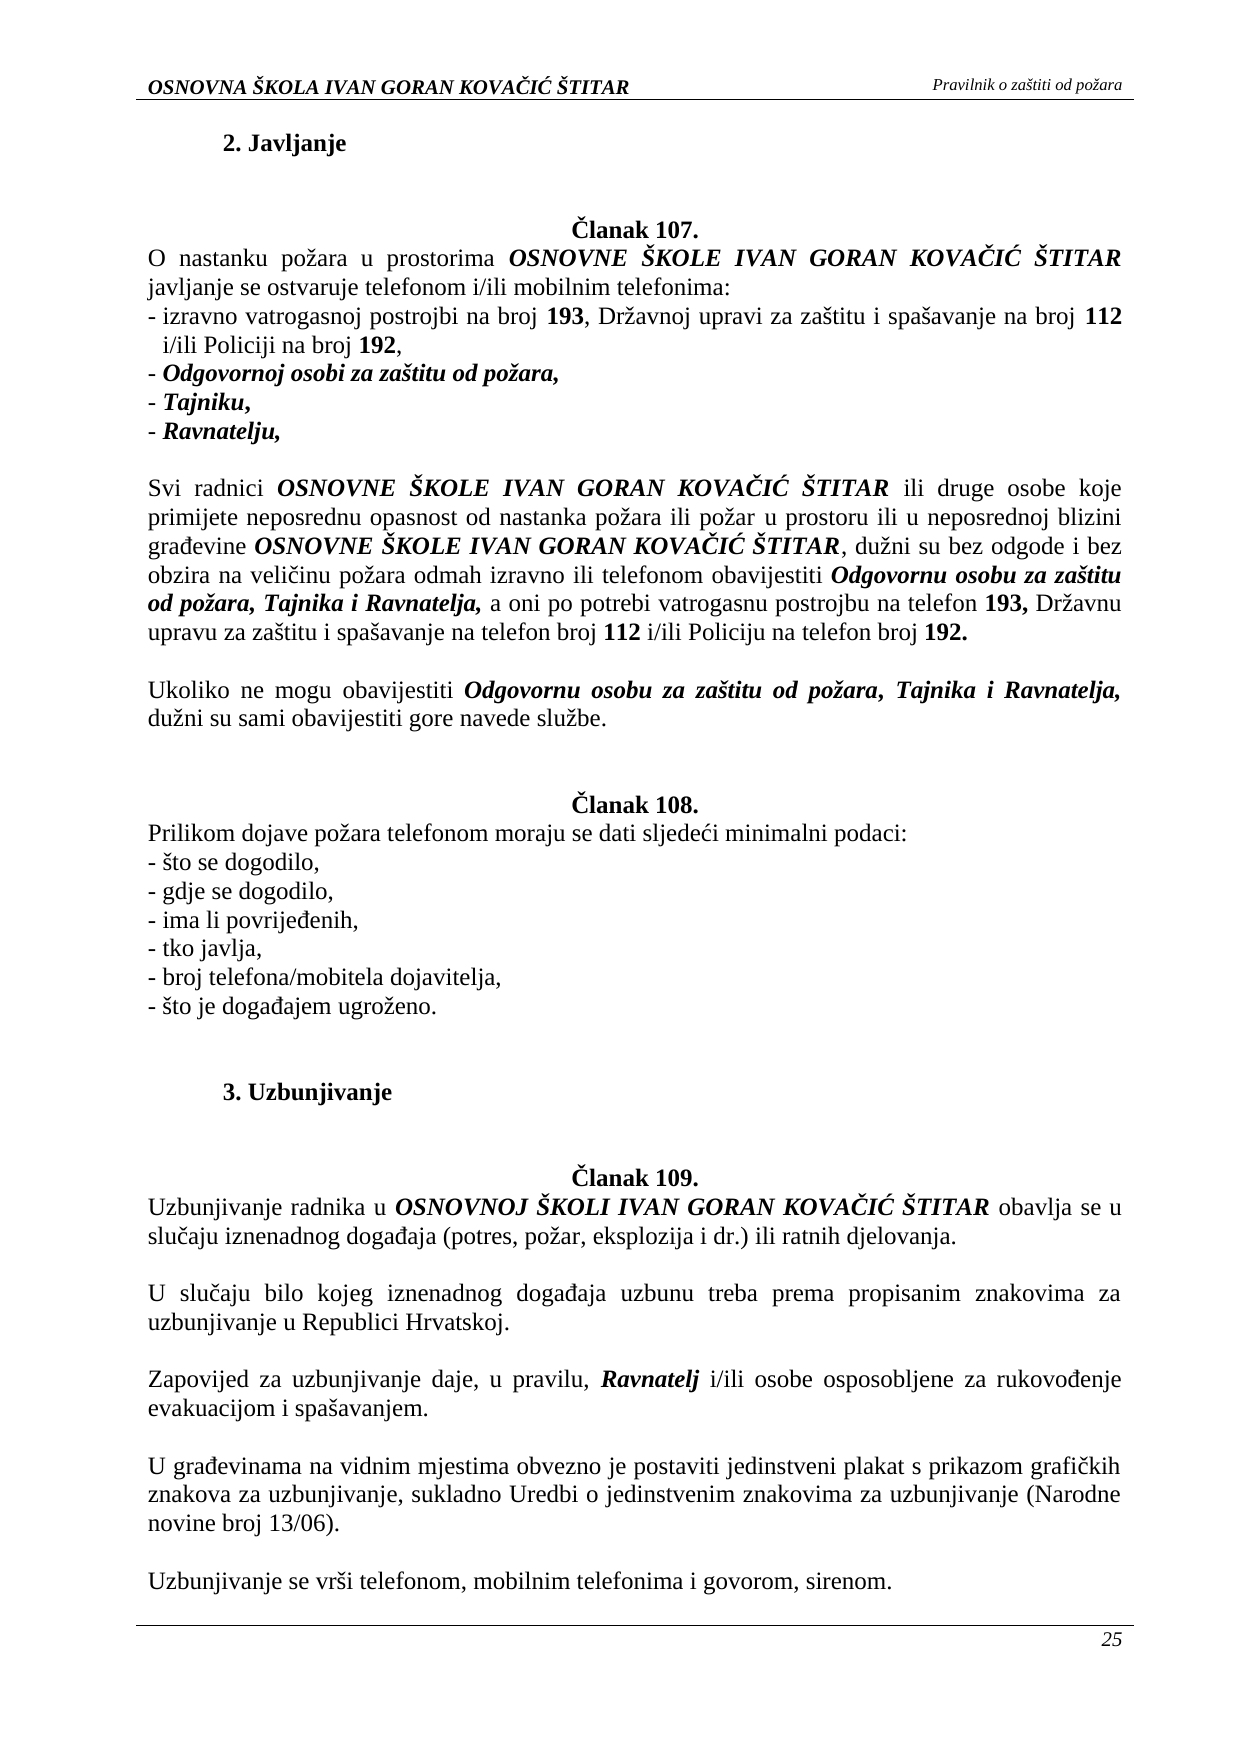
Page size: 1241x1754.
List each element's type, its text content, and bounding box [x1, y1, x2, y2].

text U građevinama na vidnim mjestima obvezno je postaviti jedinstveni plakat s prikazom grafičkih znakova za uzbunjivanje, sukladno Uredbi o jedinstvenim znakovima za uzbunjivanje (Narodne novine broj 13/06). [148, 1451, 1122, 1537]
text Ukoliko ne mogu obavijestiti Odgovornu osobu za zaštitu od požara, Tajnika i Ravnatelja, dužni su sami obavijestiti gore navede službe. [148, 675, 1122, 732]
text - broj telefona/mobitela dojavitelja, [148, 962, 1122, 991]
text - izravno vatrogasnoj postrojbi na broj 193, Državnoj upravi za zaštitu i spašavanje na broj 112 i/ili Policiji na broj 192, [148, 301, 1122, 358]
text Svi radnici OSNOVNE ŠKOLE IVAN GORAN KOVAČIĆ ŠTITAR ili druge osobe koje primijete neposrednu opasnost od nastanka požara ili požar u prostoru ili u neposrednoj blizini građevine OSNOVNE ŠKOLE IVAN GORAN KOVAČIĆ ŠTITAR, dužni su bez odgode i bez obzira na veličinu požara odmah izravno ili telefonom obavijestiti Odgovornu osobu za zaštitu od požara, Tajnika i Ravnatelja, a oni po potrebi vatrogasnu postrojbu na telefon 193, Državnu upravu za zaštitu i spašavanje na telefon broj 112 i/ili Policiju na telefon broj 192. [148, 473, 1122, 646]
text - Tajniku, [148, 387, 1122, 416]
text Članak 107. [148, 215, 1122, 243]
text - tko javlja, [148, 933, 1122, 962]
text Uzbunjivanje se vrši telefonom, mobilnim telefonima i govorom, sirenom. [148, 1566, 1122, 1594]
text - što se dogodilo, [148, 847, 1122, 876]
text 3. Uzbunjivanje [148, 1077, 1122, 1106]
text - što je događajem ugroženo. [148, 991, 1122, 1020]
text - gdje se dogodilo, [148, 876, 1122, 905]
text U slučaju bilo kojeg iznenadnog događaja uzbunu treba prema propisanim znakovima za uzbunjivanje u Republici Hrvatskoj. [148, 1278, 1122, 1336]
text Uzbunjivanje radnika u OSNOVNOJ ŠKOLI IVAN GORAN KOVAČIĆ ŠTITAR obavlja se u slučaju iznenadnog događaja (potres, požar, eksplozija i dr.) ili ratnih djelovanja. [148, 1192, 1122, 1249]
text Prilikom dojave požara telefonom moraju se dati sljedeći minimalni podaci: [148, 818, 1122, 847]
text O nastanku požara u prostorima OSNOVNE ŠKOLE IVAN GORAN KOVAČIĆ ŠTITAR javljanje se ostvaruje telefonom i/ili mobilnim telefonima: [148, 243, 1122, 301]
text - ima li povrijeđenih, [148, 905, 1122, 933]
text Članak 108. [148, 790, 1122, 818]
text 2. Javljanje [148, 128, 1122, 157]
text - Odgovornoj osobi za zaštitu od požara, [148, 358, 1122, 387]
text Zapovijed za uzbunjivanje daje, u pravilu, Ravnatelj i/ili osobe osposobljene za rukovođenje evakuacijom i spašavanjem. [148, 1364, 1122, 1422]
text - Ravnatelju, [148, 416, 1122, 445]
text Članak 109. [148, 1163, 1122, 1192]
